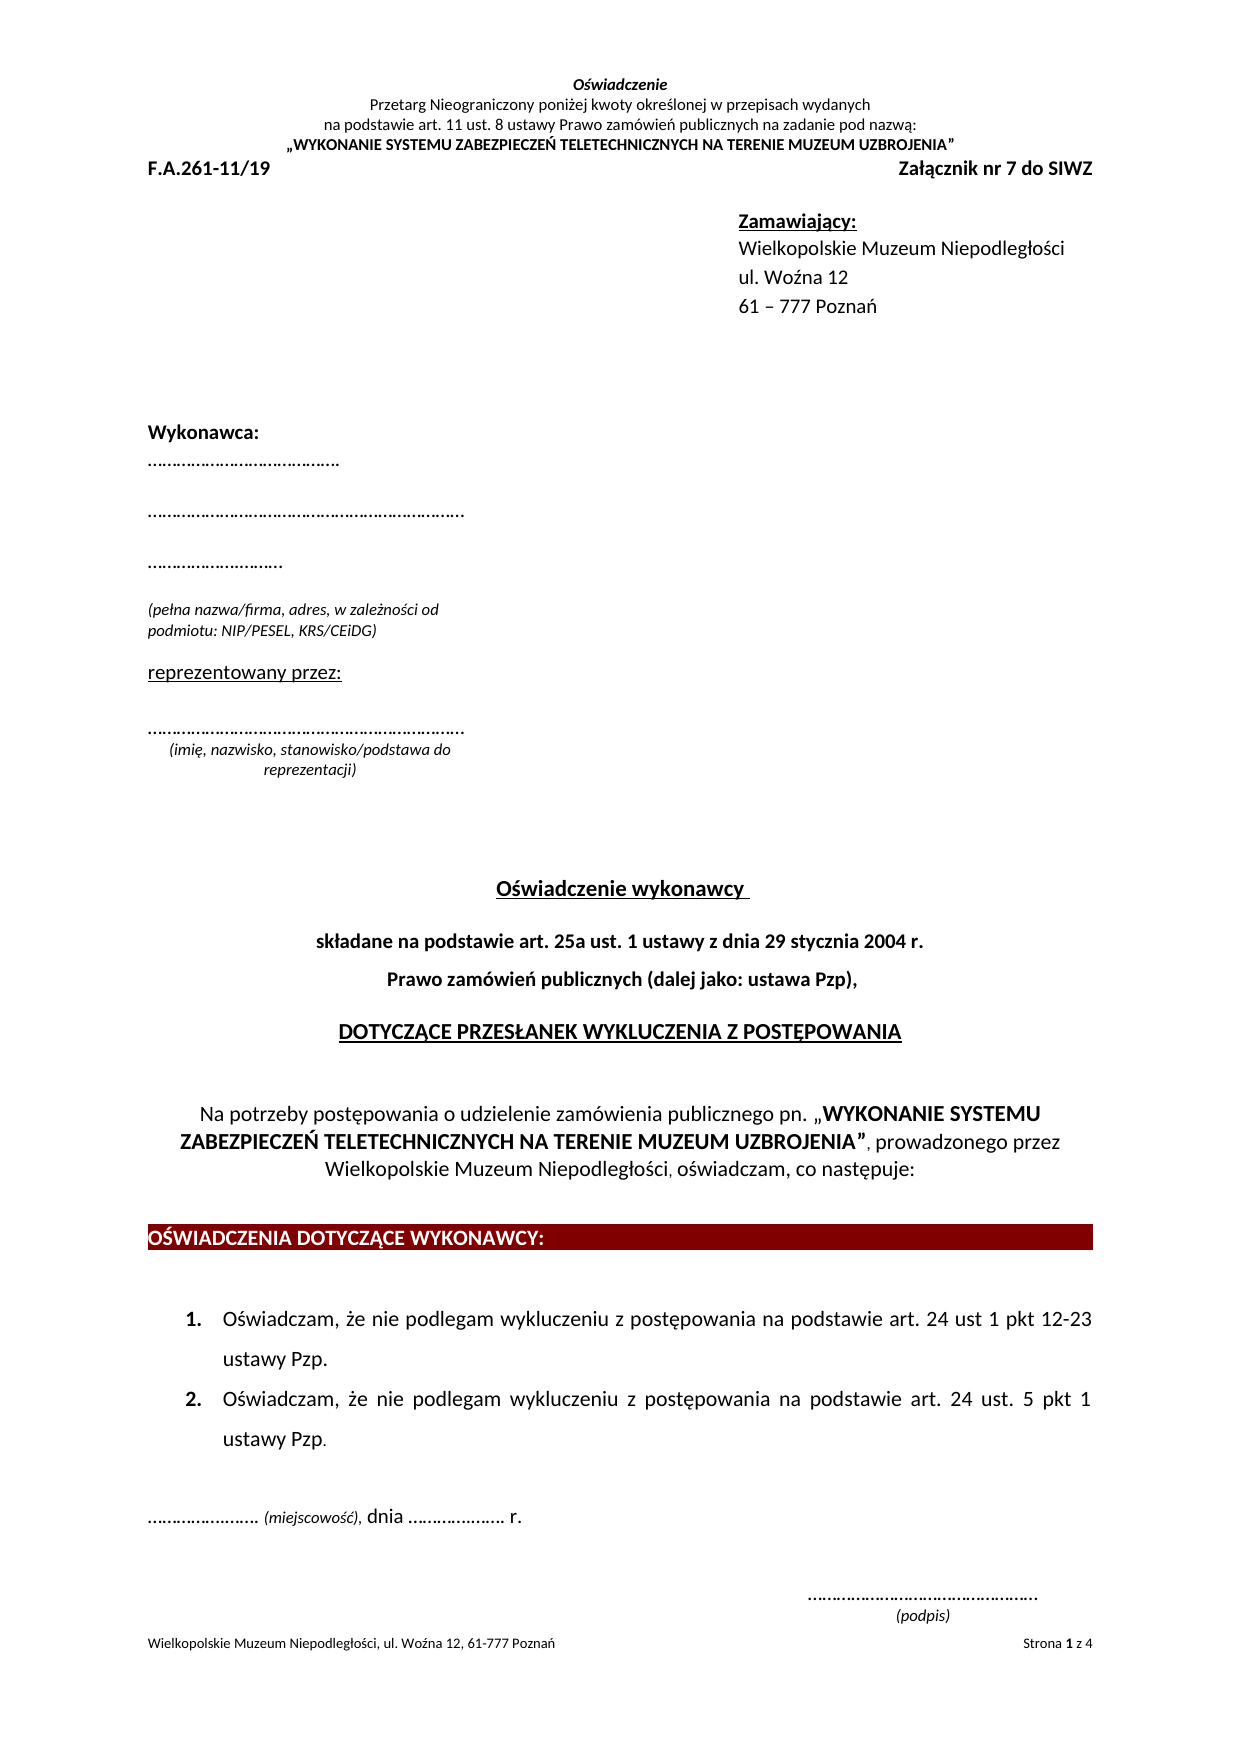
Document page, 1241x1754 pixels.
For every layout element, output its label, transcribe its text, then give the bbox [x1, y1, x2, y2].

text OŚWIADCZENIA DOTYCZĄCE WYKONAWCY: [148, 1224, 1093, 1250]
text składane na podstawie art. 25a ust. 1 ustawy z dnia 29 stycznia 2004 r. [148, 928, 1093, 954]
text Zamawiający: [738, 208, 1093, 233]
text 61 – 777 Poznań [738, 293, 1093, 319]
list Oświadczam, że nie podlegam wykluczeniu z postępowania na podstawie art. 24 ust. 5 pkt 1 ustawy Pzp. [185, 1386, 1093, 1452]
text ………………………………………… [753, 1580, 1093, 1605]
text …………….……. (miejscowość), dnia ………….……. r. [148, 1504, 1093, 1529]
text Na potrzeby postępowania o udzielenie zamówienia publicznego pn. „WYKONANIE SYSTEMU ZABEZPIECZEŃ TELETECHNICZNYCH NA TERENIE MUZEUM UZBROJENIA”, prowadzonego przez Wielkopolskie Muzeum Niepodległości, oświadczam, co następuje: [148, 1099, 1093, 1182]
text reprezentowany przez: [148, 659, 1093, 684]
text ………………………………….………………………………………………………………………….……… [148, 446, 472, 573]
text (pełna nazwa/firma, adres, w zależności od podmiotu: NIP/PESEL, KRS/CEiDG) [148, 599, 472, 641]
text Wykonawca: [148, 419, 1093, 444]
text ul. Woźna 12 [738, 264, 1093, 290]
text F.A.261-11/19 Załącznik nr 7 do SIWZ [148, 155, 1093, 180]
text (imię, nazwisko, stanowisko/podstawa do reprezentacji) [148, 739, 472, 780]
text DOTYCZĄCE PRZESŁANEK WYKLUCZENIA Z POSTĘPOWANIA [148, 1017, 1093, 1045]
list Oświadczam, że nie podlegam wykluczeniu z postępowania na podstawie art. 24 ust 1 pkt 12-23 ustawy Pzp. [185, 1306, 1093, 1372]
text (podpis) [753, 1605, 1093, 1626]
text Prawo zamówień publicznych (dalej jako: ustawa Pzp), [148, 966, 1093, 992]
text Wielkopolskie Muzeum Niepodległości [738, 235, 1093, 261]
text Oświadczenie wykonawcy [148, 874, 1093, 902]
text ………………………………………………………… [148, 714, 472, 739]
